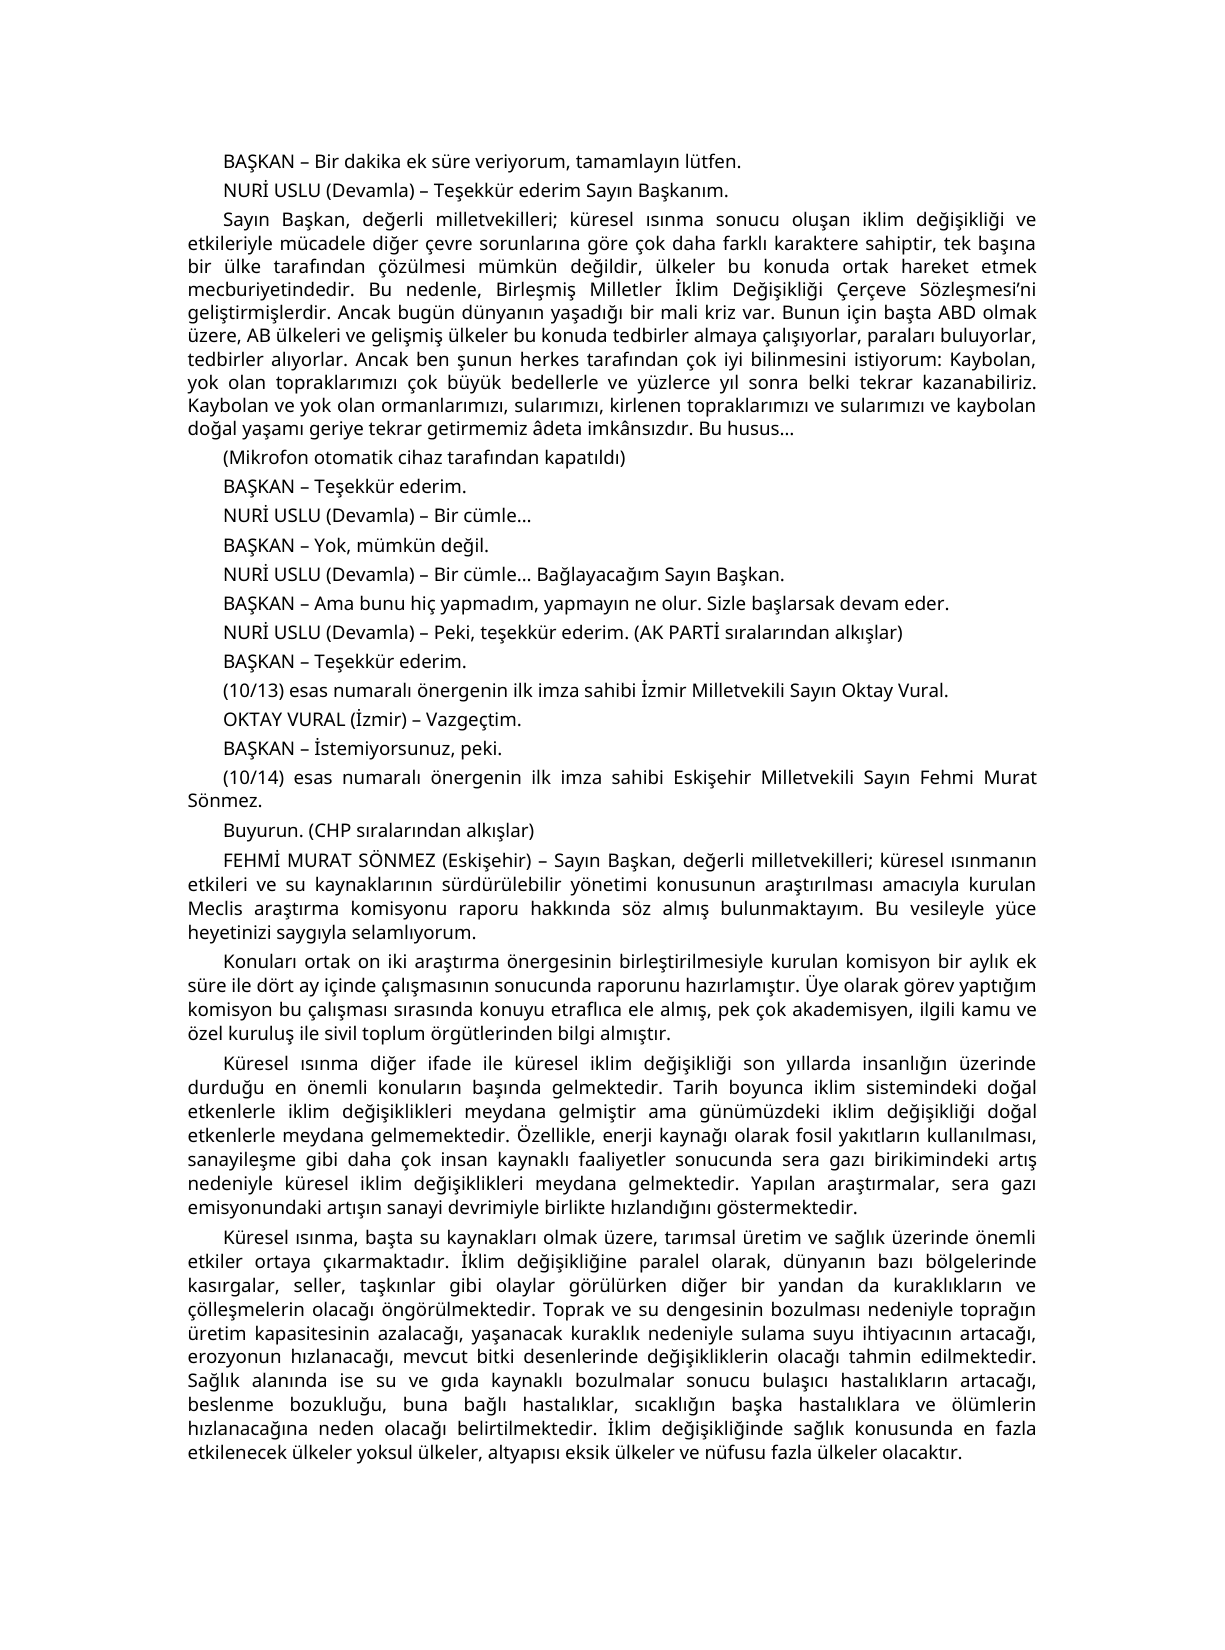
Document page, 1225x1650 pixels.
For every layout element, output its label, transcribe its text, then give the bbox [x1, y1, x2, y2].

text Konuları ortak on iki araştırma önergesinin birleştirilmesiyle kurulan komisyon bir aylık ek süre ile dört ay içinde çalışmasının sonucunda raporunu hazırlamıştır. Üye olarak görev yaptığım komisyon bu çalışması sırasında konuyu etraflıca ele almış, pek çok akademisyen, ilgili kamu ve özel kuruluş ile sivil toplum örgütlerinden bilgi almıştır. [187, 950, 1037, 1046]
text Sayın Başkan, değerli milletvekilleri; küresel ısınma sonucu oluşan iklim değişikliği ve etkileriyle mücadele diğer çevre sorunlarına göre çok daha farklı karaktere sahiptir, tek başına bir ülke tarafından çözülmesi mümkün değildir, ülkeler bu konuda ortak hareket etmek mecburiyetindedir. Bu nedenle, Birleşmiş Milletler İklim Değişikliği Çerçeve Sözleşmesi’ni geliştirmişlerdir. Ancak bugün dünyanın yaşadığı bir mali kriz var. Bunun için başta ABD olmak üzere, AB ülkeleri ve gelişmiş ülkeler bu konuda tedbirler almaya çalışıyorlar, paraları buluyorlar, tedbirler alıyorlar. Ancak ben şunun herkes tarafından çok iyi bilinmesini istiyorum: Kaybolan, yok olan topraklarımızı çok büyük bedellerle ve yüzlerce yıl sonra belki tekrar kazanabiliriz. Kaybolan ve yok olan ormanlarımızı, sularımızı, kirlenen topraklarımızı ve sularımızı ve kaybolan doğal yaşamı geriye tekrar getirmemiz âdeta imkânsızdır. Bu husus… [187, 208, 1037, 440]
text BAŞKAN – Bir dakika ek süre veriyorum, tamamlayın lütfen. [187, 150, 1037, 173]
text BAŞKAN – Ama bunu hiç yapmadım, yapmayın ne olur. Sizle başlarsak devam eder. [187, 592, 1037, 615]
text FEHMİ MURAT SÖNMEZ (Eskişehir) – Sayın Başkan, değerli milletvekilleri; küresel ısınmanın etkileri ve su kaynaklarının sürdürülebilir yönetimi konusunun araştırılması amacıyla kurulan Meclis araştırma komisyonu raporu hakkında söz almış bulunmaktayım. Bu vesileyle yüce heyetinizi saygıyla selamlıyorum. [187, 848, 1037, 944]
text BAŞKAN – Teşekkür ederim. [187, 475, 1037, 498]
text Küresel ısınma diğer ifade ile küresel iklim değişikliği son yıllarda insanlığın üzerinde durduğu en önemli konuların başında gelmektedir. Tarih boyunca iklim sistemindeki doğal etkenlerle iklim değişiklikleri meydana gelmiştir ama günümüzdeki iklim değişikliği doğal etkenlerle meydana gelmemektedir. Özellikle, enerji kaynağı olarak fosil yakıtların kullanılması, sanayileşme gibi daha çok insan kaynaklı faaliyetler sonucunda sera gazı birikimindeki artış nedeniyle küresel iklim değişiklikleri meydana gelmektedir. Yapılan araştırmalar, sera gazı emisyonundaki artışın sanayi devrimiyle birlikte hızlandığını göstermektedir. [187, 1051, 1037, 1219]
text NURİ USLU (Devamla) – Bir cümle… [187, 504, 1037, 528]
text Buyurun. (CHP sıralarından alkışlar) [187, 818, 1037, 842]
text NURİ USLU (Devamla) – Peki, teşekkür ederim. (AK PARTİ sıralarından alkışlar) [187, 621, 1037, 644]
text NURİ USLU (Devamla) – Bir cümle… Bağlayacağım Sayın Başkan. [187, 562, 1037, 586]
text (Mikrofon otomatik cihaz tarafından kapatıldı) [187, 446, 1037, 469]
text (10/14) esas numaralı önergenin ilk imza sahibi Eskişehir Milletvekili Sayın Fehmi Murat Sönmez. [187, 766, 1037, 812]
text BAŞKAN – Yok, mümkün değil. [187, 533, 1037, 557]
text (10/13) esas numaralı önergenin ilk imza sahibi İzmir Milletvekili Sayın Oktay Vural. [187, 679, 1037, 702]
text Küresel ısınma, başta su kaynakları olmak üzere, tarımsal üretim ve sağlık üzerinde önemli etkiler ortaya çıkarmaktadır. İklim değişikliğine paralel olarak, dünyanın bazı bölgelerinde kasırgalar, seller, taşkınlar gibi olaylar görülürken diğer bir yandan da kuraklıkların ve çölleşmelerin olacağı öngörülmektedir. Toprak ve su dengesinin bozulması nedeniyle toprağın üretim kapasitesinin azalacağı, yaşanacak kuraklık nedeniyle sulama suyu ihtiyacının artacağı, erozyonun hızlanacağı, mevcut bitki desenlerinde değişikliklerin olacağı tahmin edilmektedir. Sağlık alanında ise su ve gıda kaynaklı bozulmalar sonucu bulaşıcı hastalıkların artacağı, beslenme bozukluğu, buna bağlı hastalıklar, sıcaklığın başka hastalıklara ve ölümlerin hızlanacağına neden olacağı belirtilmektedir. İklim değişikliğinde sağlık konusunda en fazla etkilenecek ülkeler yoksul ülkeler, altyapısı eksik ülkeler ve nüfusu fazla ülkeler olacaktır. [187, 1225, 1037, 1464]
text BAŞKAN – İstemiyorsunuz, peki. [187, 737, 1037, 760]
text OKTAY VURAL (İzmir) – Vazgeçtim. [187, 708, 1037, 731]
text BAŞKAN – Teşekkür ederim. [187, 650, 1037, 673]
text NURİ USLU (Devamla) – Teşekkür ederim Sayın Başkanım. [187, 179, 1037, 202]
